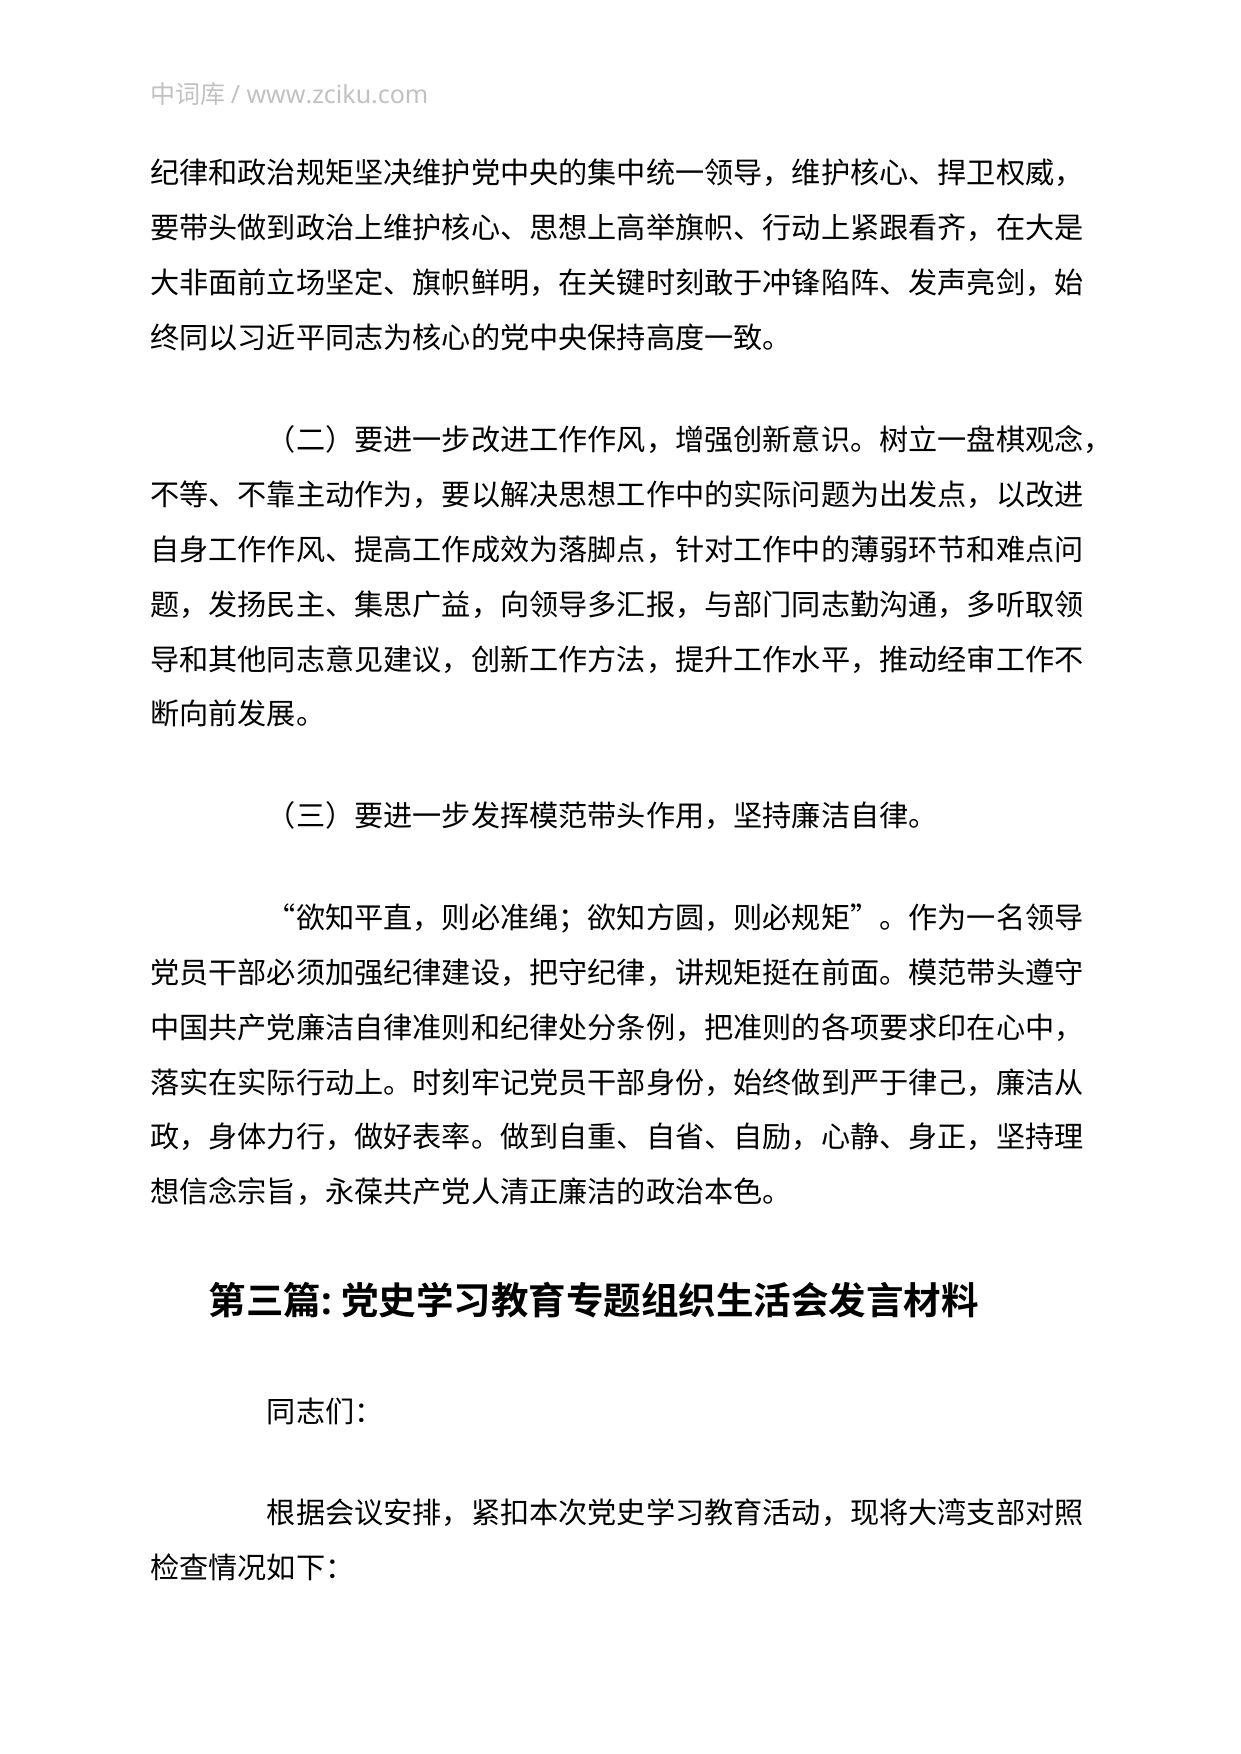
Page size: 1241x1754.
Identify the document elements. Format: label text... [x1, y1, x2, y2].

text （二）要进一步改进工作作风，增强创新意识。树立一盘棋观念，不等、不靠主动作为，要以解决思想工作中的实际问题为出发点，以改进自身工作作风、提高工作成效为落脚点，针对工作中的薄弱环节和难点问题，发扬民主、集思广益，向领导多汇报，与部门同志勤沟通，多听取领导和其他同志意见建议，创新工作方法，提升工作水平，推动经审工作不断向前发展。 [150, 416, 1090, 733]
text 同志们： [150, 1388, 1090, 1431]
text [150, 150, 1090, 357]
text 根据会议安排，紧扣本次党史学习教育活动，现将大湾支部对照检查情况如下： [150, 1490, 1090, 1587]
text “欲知平直，则必准绳；欲知方圆，则必规矩”。作为一名领导党员干部必须加强纪律建设，把守纪律，讲规矩挺在前面。模范带头遵守中国共产党廉洁自律准则和纪律处分条例，把准则的各项要求印在心中，落实在实际行动上。时刻牢记党员干部身份，始终做到严于律己，廉洁从政，身体力行，做好表率。做到自重、自省、自励，心静、身正，坚持理想信念宗旨，永葆共产党人清正廉洁的政治本色。 [150, 894, 1090, 1211]
text （三）要进一步发挥模范带头作用，坚持廉洁自律。 [150, 793, 1090, 835]
text 第三篇: 党史学习教育专题组织生活会发言材料 [150, 1271, 1090, 1325]
